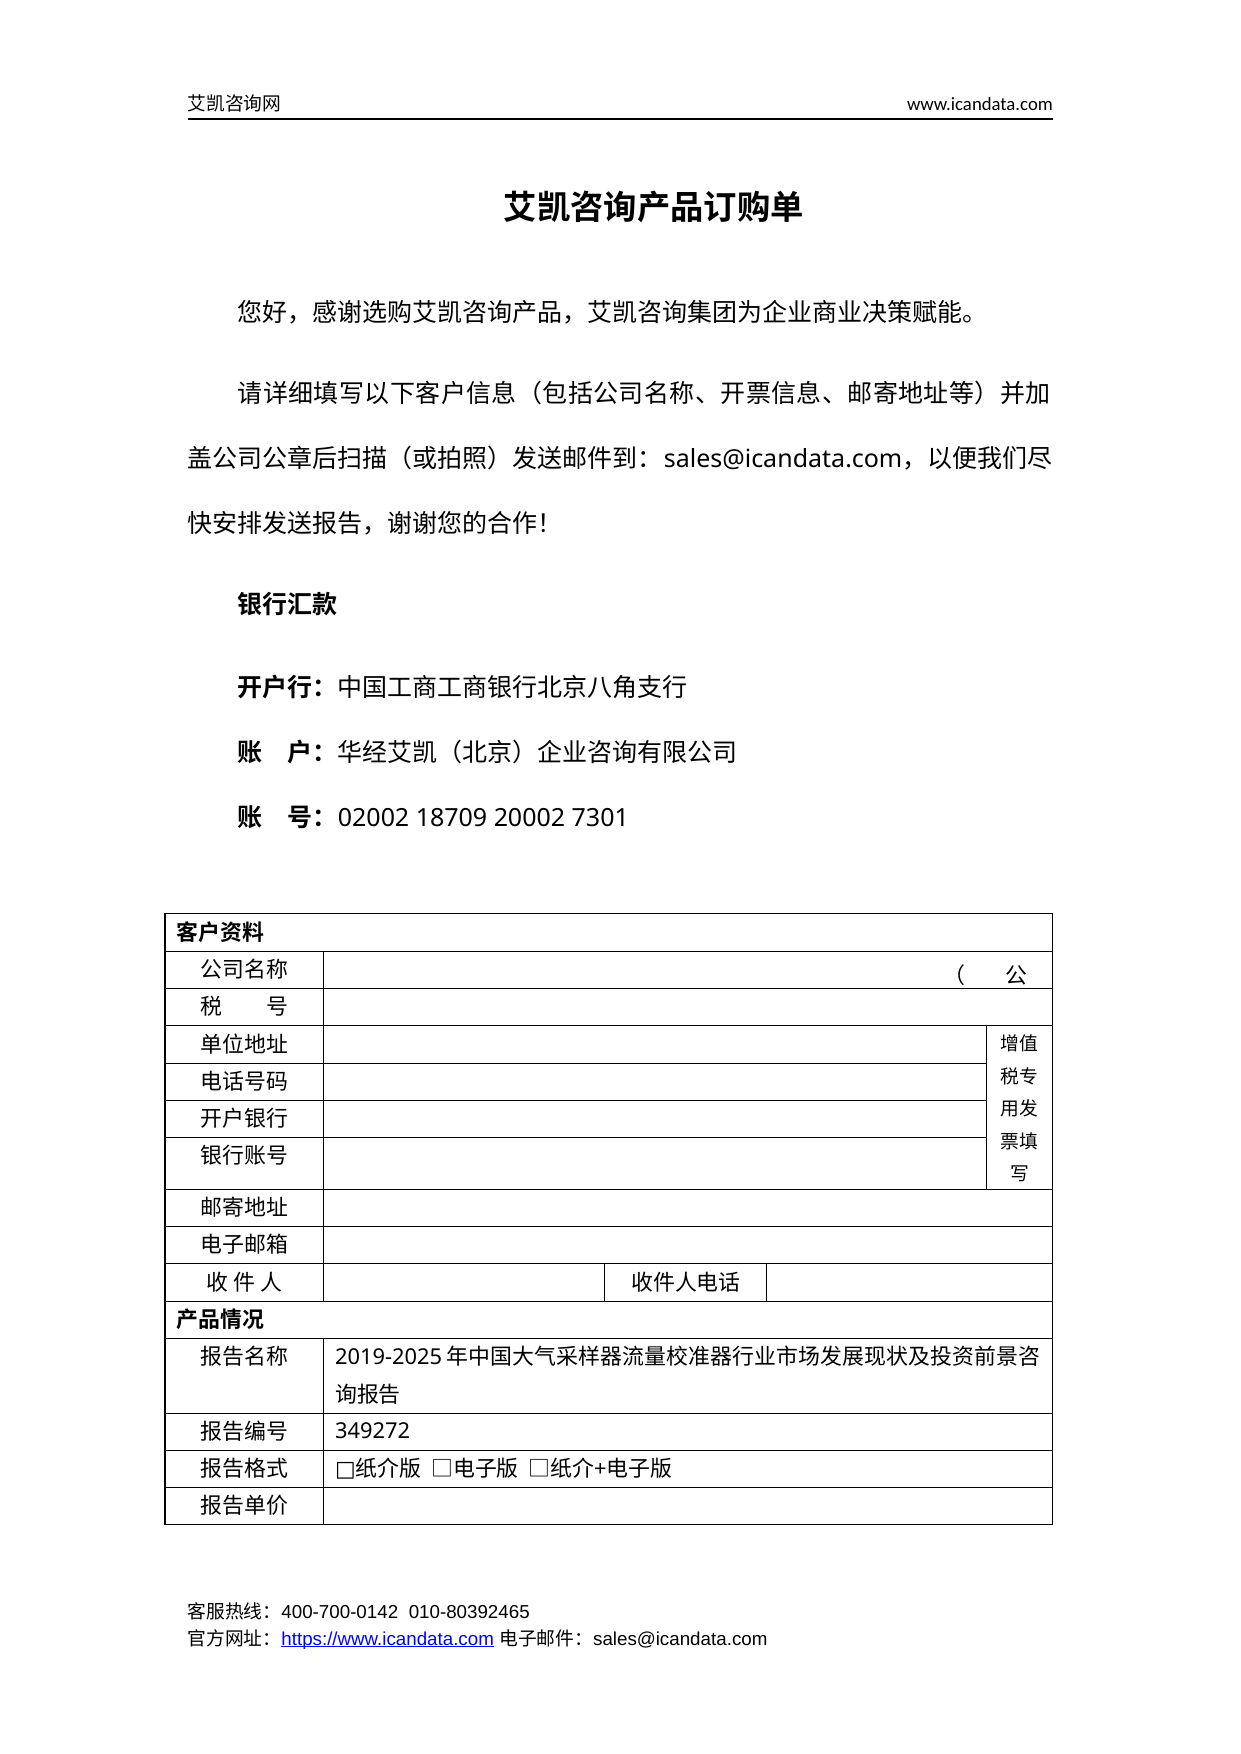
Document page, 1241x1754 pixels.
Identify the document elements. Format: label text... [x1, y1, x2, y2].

table_cell 报告编号 [166, 1414, 323, 1450]
table_cell 收件人电话 [605, 1264, 766, 1301]
text 账 号：02002 18709 20002 7301 [187, 783, 1053, 848]
table_cell 电子邮箱 [166, 1227, 323, 1263]
text 您好，感谢选购艾凯咨询产品，艾凯咨询集团为企业商业决策赋能。 [187, 278, 1053, 343]
table_cell 收 件 人 [166, 1264, 323, 1301]
table_cell 产品情况 [166, 1302, 1052, 1338]
table_cell [324, 1138, 986, 1189]
table_cell 报告名称 [166, 1339, 323, 1412]
table_cell [324, 1488, 1052, 1524]
table_cell 税 号 [166, 989, 323, 1025]
table_header 客户资料 [166, 914, 1052, 951]
table_cell [324, 1101, 986, 1137]
table_cell 开户银行 [166, 1101, 323, 1137]
table_cell [324, 1227, 1052, 1263]
table_cell 电话号码 [166, 1064, 323, 1100]
table_cell □纸介版 □电子版 □纸介+电子版 [324, 1451, 1052, 1487]
table_cell [324, 952, 1052, 988]
table_cell 2019-2025年中国大气采样器流量校准器行业市场发展现状及投资前景咨询报告 [324, 1339, 1052, 1412]
table_cell [324, 1026, 986, 1062]
table_cell 公司名称 [166, 952, 323, 988]
table_cell [767, 1264, 1052, 1301]
table_cell 单位地址 [166, 1026, 323, 1062]
table_cell 邮寄地址 [166, 1190, 323, 1226]
text 艾凯咨询产品订购单 [187, 172, 1053, 237]
table_cell [324, 1264, 604, 1301]
table_cell [324, 1190, 1052, 1226]
table_cell 349272 [324, 1414, 1052, 1450]
table_cell 银行账号 [166, 1138, 323, 1189]
table_cell 报告格式 [166, 1451, 323, 1487]
text 账 户：华经艾凯（北京）企业咨询有限公司 [187, 718, 1053, 783]
text 银行汇款 [187, 570, 1053, 635]
text 请详细填写以下客户信息（包括公司名称、开票信息、邮寄地址等）并加盖公司公章后扫描（或拍照）发送邮件到：sales@icandata.com，以便我们尽快安排发送报告，谢谢您的合作！ [187, 359, 1053, 554]
table_cell 增值税专用发票填写 [987, 1026, 1052, 1189]
text 开户行：中国工商工商银行北京八角支行 [187, 653, 1053, 718]
table_cell [324, 989, 1052, 1025]
table_cell 报告单价 [166, 1488, 323, 1524]
table_cell [324, 1064, 986, 1100]
